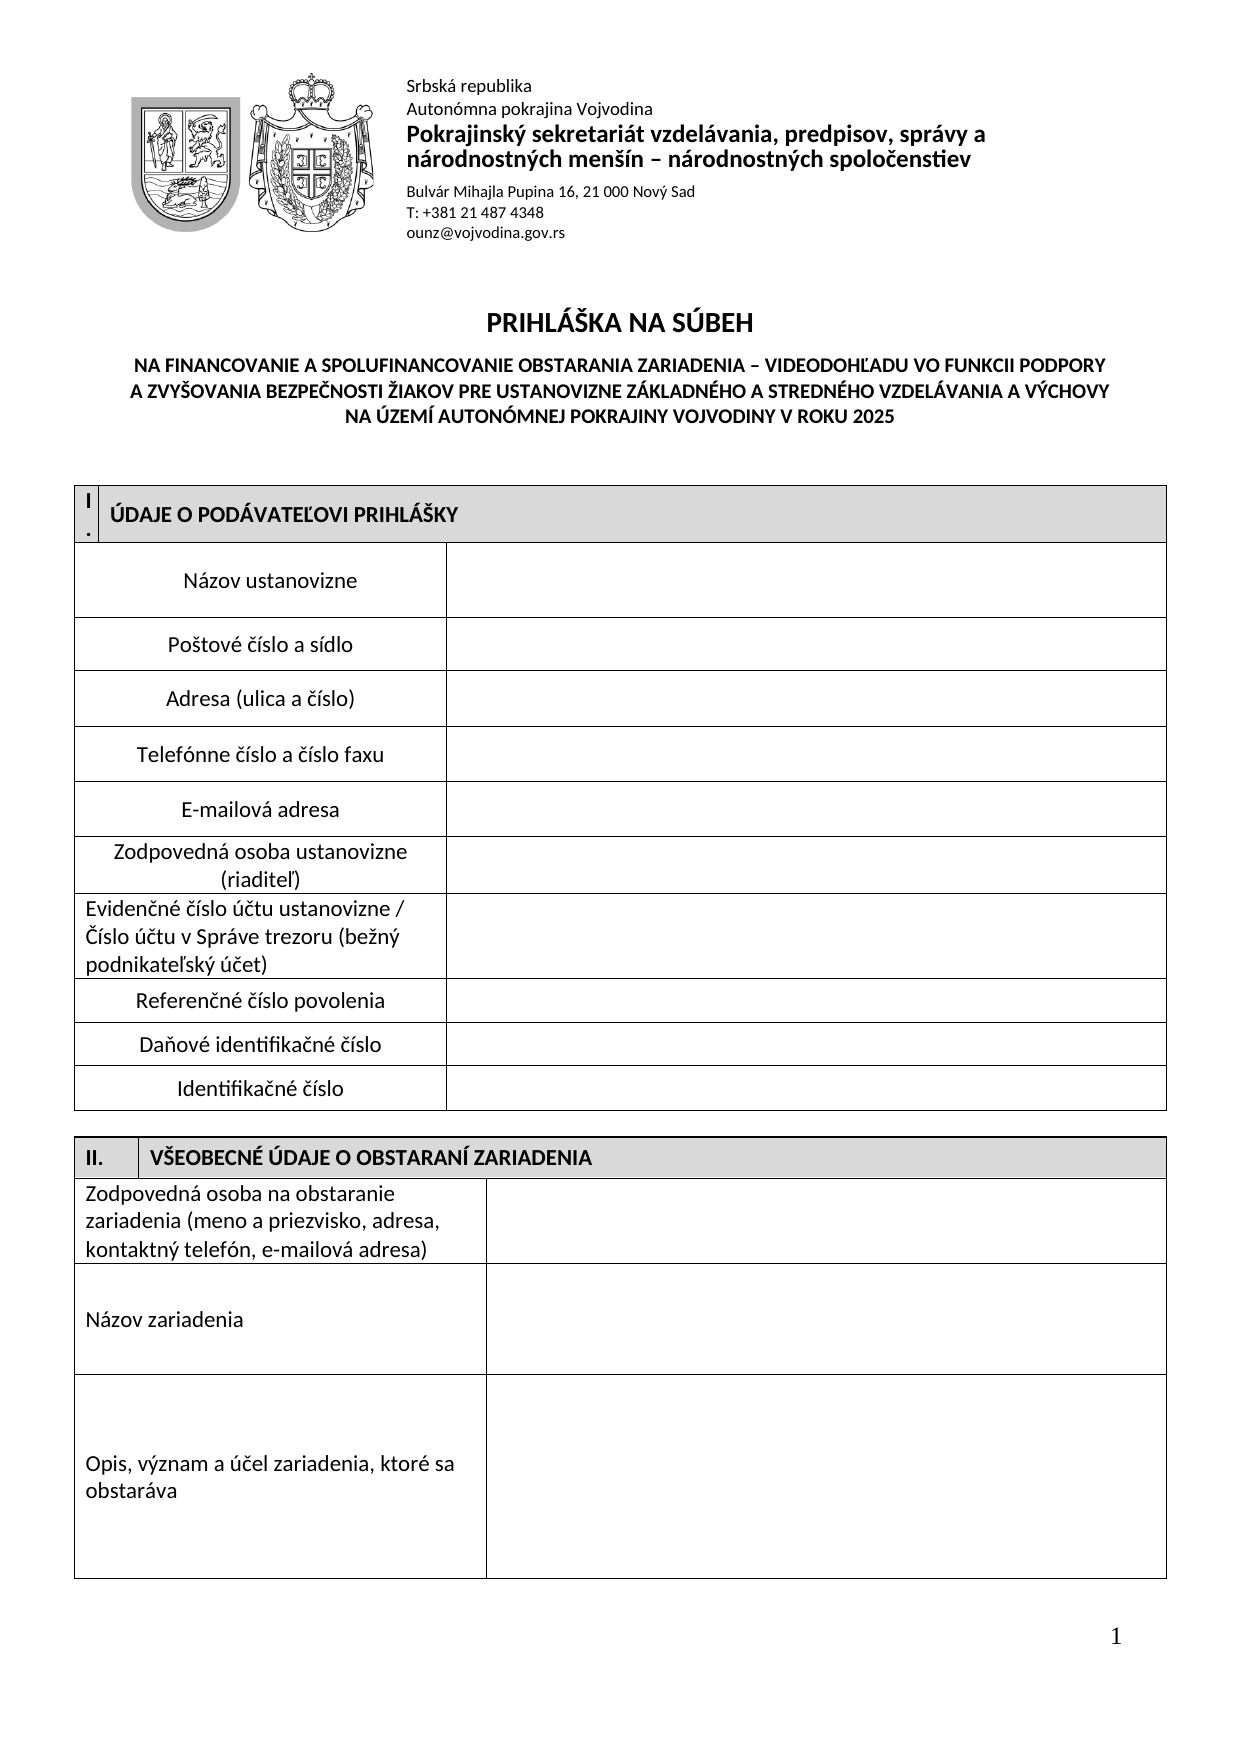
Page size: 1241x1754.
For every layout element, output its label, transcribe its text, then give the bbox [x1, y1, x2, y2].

table_cell Zodpovedná osoba na obstaranie zariadenia (meno a priezvisko, adresa, kontaktný telefón, e-mailová adresa) [75, 1179, 486, 1263]
table_cell [447, 782, 1166, 836]
table_cell Adresa (ulica a číslo) [75, 671, 446, 726]
table_cell [487, 1264, 1166, 1374]
table_header II. [75, 1138, 138, 1177]
text PRIHLÁŠKA NA SÚBEH [118, 304, 1122, 340]
table_cell [447, 1023, 1166, 1065]
table_cell [447, 543, 1166, 617]
table_cell Referenčné číslo povolenia [75, 979, 446, 1022]
table_cell Identifikačné číslo [75, 1066, 446, 1110]
table_cell Názov zariadenia [75, 1264, 486, 1374]
picture [131, 73, 374, 232]
table_header Srbská republika Autonómna pokrajina Vojvodina Pokrajinský sekretariát vzdelávania, predpisov, správy a národnostných menšín – národnostných spoločenstiev Bulvár Mihajla Pupina 16, 21 000 Nový Sad T: +381 21 487 4348 ounz@vojvodina.gov.rs [395, 74, 1148, 279]
table_cell [447, 1066, 1166, 1110]
table_cell [487, 1375, 1166, 1578]
table_cell [447, 618, 1166, 670]
table_cell Telefónne číslo a číslo faxu [75, 727, 446, 781]
table_cell [447, 671, 1166, 726]
table_cell Poštové číslo a sídlo [75, 618, 446, 670]
table_cell Opis, význam a účel zariadenia, ktoré sa obstaráva [75, 1375, 486, 1578]
table_cell Daňové identifikačné číslo [75, 1023, 446, 1065]
table_cell Evidenčné číslo účtu ustanovizne / Číslo účtu v Správe trezoru (bežný podnikateľský účet) [75, 894, 446, 978]
table_cell [447, 837, 1166, 893]
table_cell [447, 727, 1166, 781]
table_cell E-mailová adresa [75, 782, 446, 836]
table_cell Názov ustanovizne [75, 543, 446, 617]
text NA FINANCOVANIE A SPOLUFINANCOVANIE OBSTARANIA ZARIADENIA – VIDEODOHĽADU VO FUNKCII PODPORY A ZVYŠOVANIA BEZPEČNOSTI ŽIAKOV PRE USTANOVIZNE ZÁKLADNÉHO A STREDNÉHO VZDELÁVANIA A VÝCHOVY NA ÚZEMÍ AUTONÓMNEJ POKRAJINY VOJVODINY V ROKU 2025 [118, 353, 1122, 429]
table_cell [447, 894, 1166, 978]
table_header VŠEOBECNÉ ÚDAJE O OBSTARANÍ ZARIADENIA [139, 1138, 1166, 1177]
table_header ÚDAJE O PODÁVATEĽOVI PRIHLÁŠKY [99, 486, 1166, 542]
table_header I. [75, 486, 98, 542]
table_cell [487, 1179, 1166, 1263]
table_cell [447, 979, 1166, 1022]
table_cell Zodpovedná osoba ustanovizne (riaditeľ) [75, 837, 446, 893]
table_header [129, 74, 395, 279]
